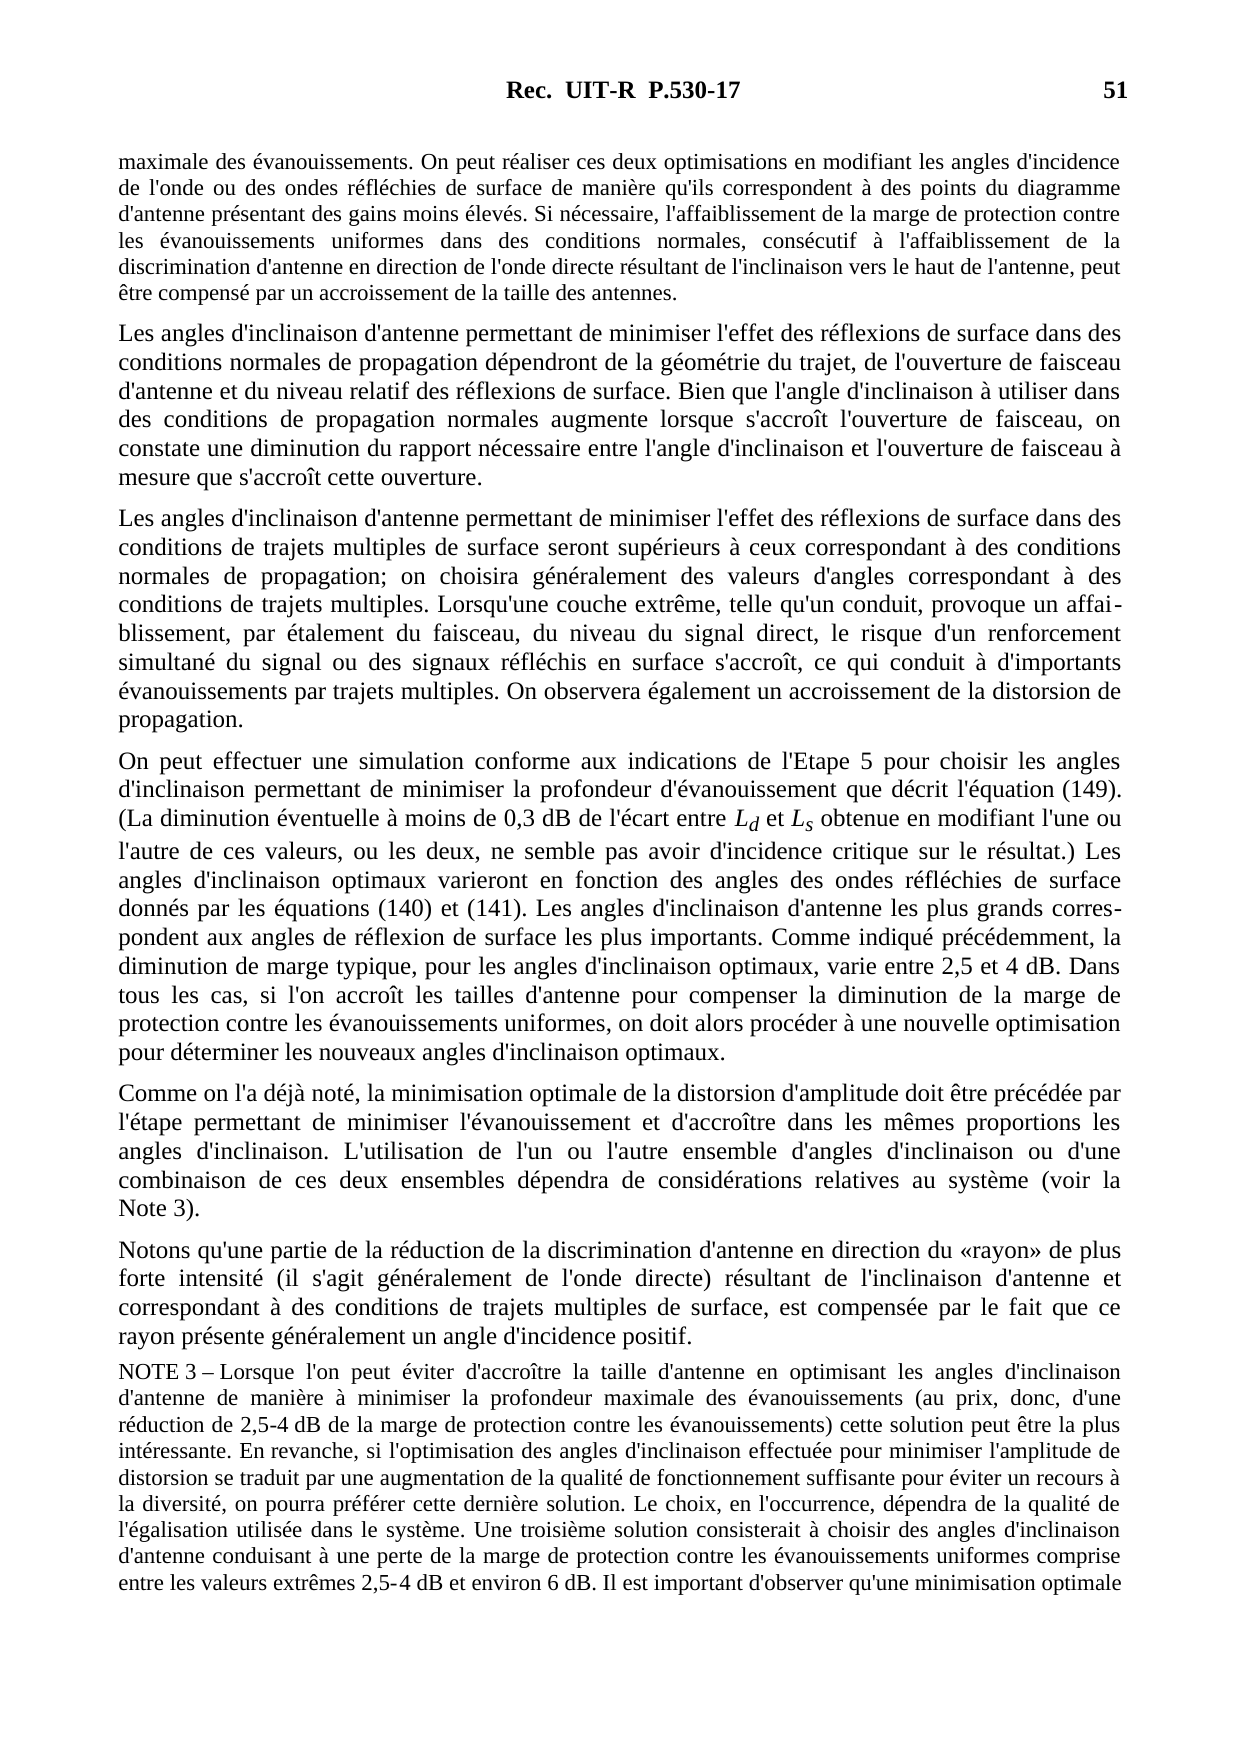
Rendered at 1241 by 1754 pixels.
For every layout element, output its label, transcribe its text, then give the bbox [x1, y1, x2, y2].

text On peut effectuer une simulation conforme aux indications de l'Etape 5 pour choisir les angles d'inclinaison permettant de minimiser la profondeur d'évanouissement que décrit l'équation (149). (La diminution éventuelle à moins de 0,3 dB de l'écart entre Ld et Ls obtenue en modifiant l'une ou l'autre de ces valeurs, ou les deux, ne semble pas avoir d'incidence critique sur le résultat.) Les angles d'inclinaison optimaux varieront en fonction des angles des ondes réfléchies de surface donnés par les équations (140) et (141). Les angles d'inclinaison d'antenne les plus grands correspondent aux angles de réflexion de surface les plus importants. Comme indiqué précédemment, la diminution de marge typique, pour les angles d'inclinaison optimaux, varie entre 2,5 et 4 dB. Dans tous les cas, si l'on accroît les tailles d'antenne pour compenser la diminution de la marge de protection contre les évanouissements uniformes, on doit alors procéder à une nouvelle optimisation pour déterminer les nouveaux angles d'inclinaison optimaux. [118, 746, 1122, 1066]
text Comme on l'a déjà noté, la minimisation optimale de la distorsion d'amplitude doit être précédée par l'étape permettant de minimiser l'évanouissement et d'accroître dans les mêmes proportions les angles d'inclinaison. L'utilisation de l'un ou l'autre ensemble d'angles d'inclinaison ou d'une combinaison de ces deux ensembles dépendra de considérations relatives au système (voir la Note 3). [118, 1078, 1122, 1222]
text Notons qu'une partie de la réduction de la discrimination d'antenne en direction du «rayon» de plus forte intensité (il s'agit généralement de l'onde directe) résultant de l'inclinaison d'antenne et correspondant à des conditions de trajets multiples de surface, est compensée par le fait que ce rayon présente généralement un angle d'incidence positif. [118, 1235, 1122, 1350]
text Les angles d'inclinaison d'antenne permettant de minimiser l'effet des réflexions de surface dans des conditions de trajets multiples de surface seront supérieurs à ceux correspondant à des conditions normales de propagation; on choisira généralement des valeurs d'angles correspondant à des conditions de trajets multiples. Lorsqu'une couche extrême, telle qu'un conduit, provoque un affaiblissement, par étalement du faisceau, du niveau du signal direct, le risque d'un renforcement simultané du signal ou des signaux réfléchis en surface s'accroît, ce qui conduit à d'importants évanouissements par trajets multiples. On observera également un accroissement de la distorsion de propagation. [118, 503, 1122, 733]
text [118, 1358, 1122, 1595]
text Les angles d'inclinaison d'antenne permettant de minimiser l'effet des réflexions de surface dans des conditions normales de propagation dépendront de la géométrie du trajet, de l'ouverture de faisceau d'antenne et du niveau relatif des réflexions de surface. Bien que l'angle d'inclinaison à utiliser dans des conditions de propagation normales augmente lorsque s'accroît l'ouverture de faisceau, on constate une diminution du rapport nécessaire entre l'angle d'inclinaison et l'ouverture de faisceau à mesure que s'accroît cette ouverture. [118, 318, 1122, 491]
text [118, 148, 1122, 306]
